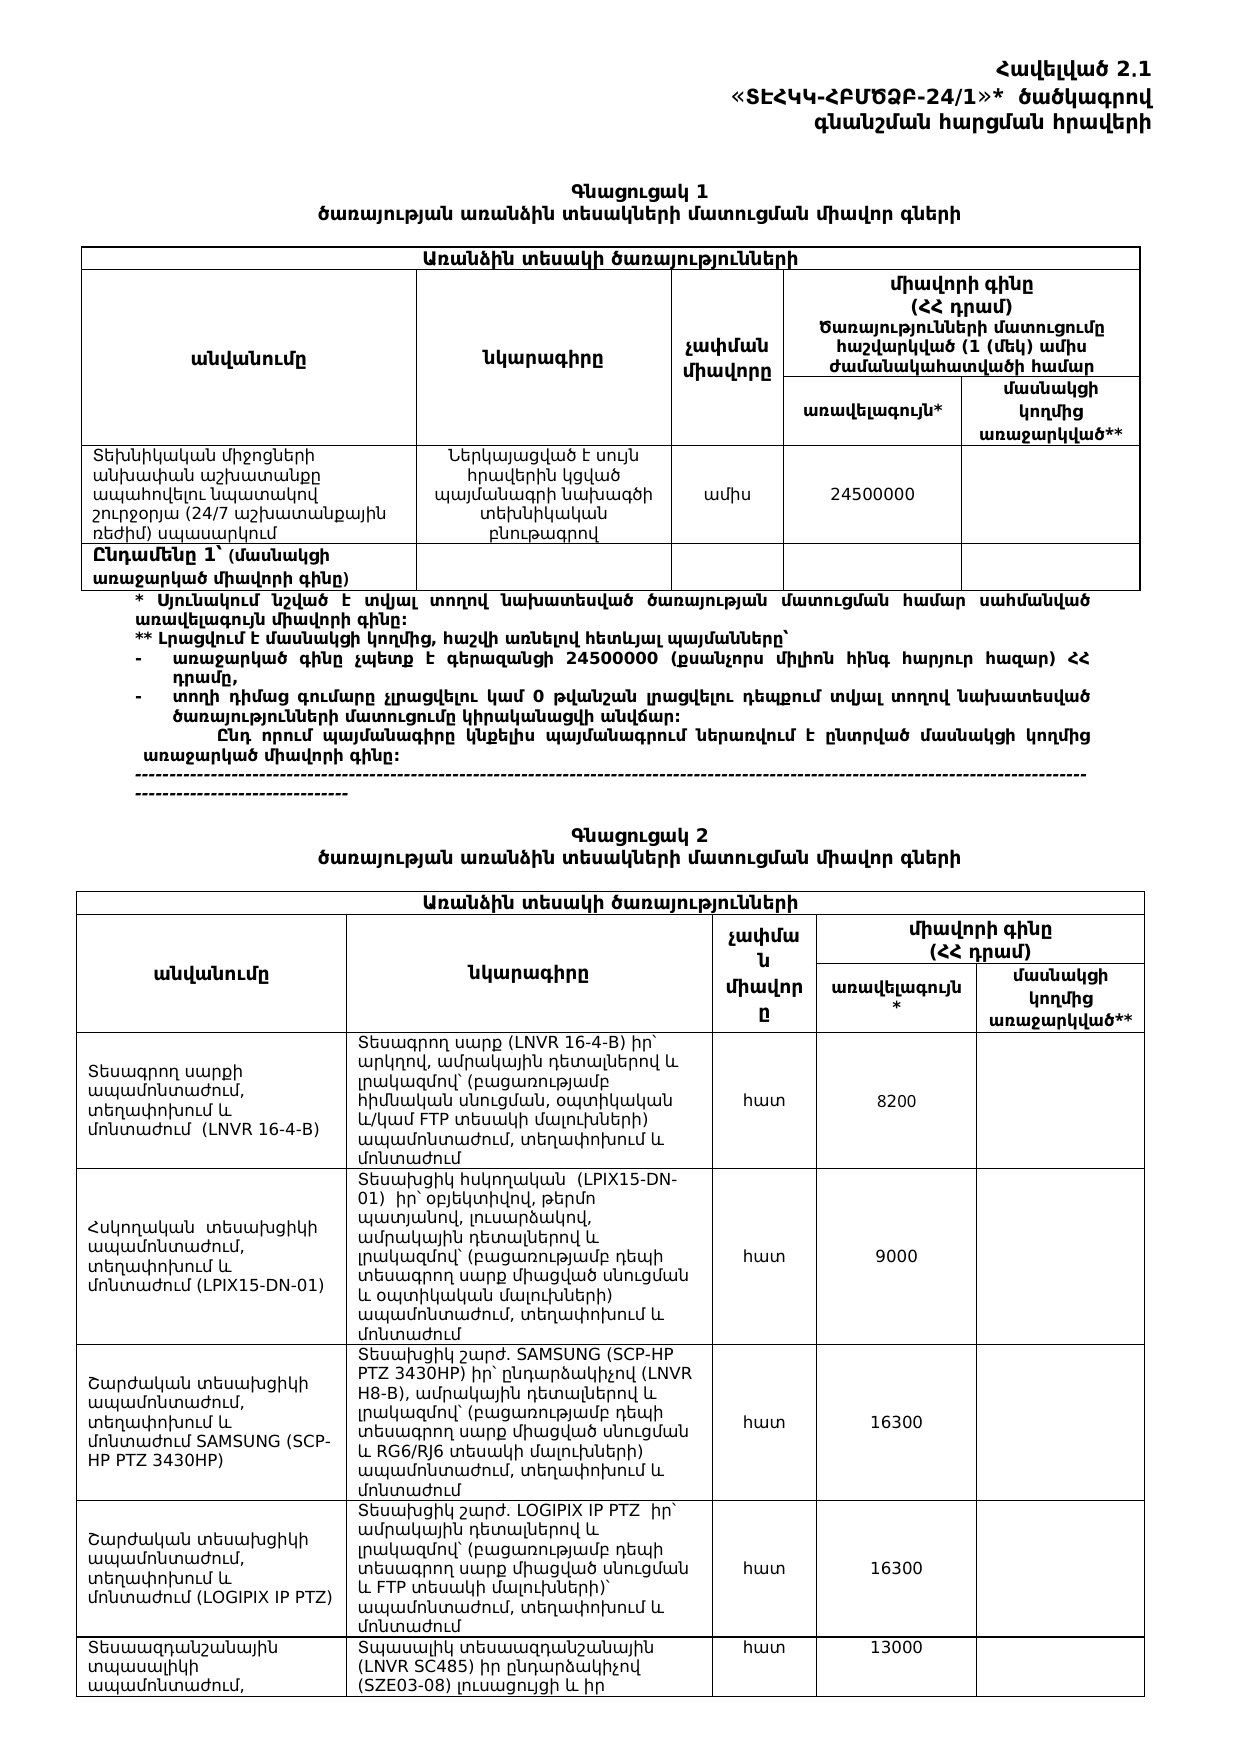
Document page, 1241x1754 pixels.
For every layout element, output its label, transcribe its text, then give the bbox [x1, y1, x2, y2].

table_cell նկարագիրը [347, 915, 712, 1032]
text Գնացուցակ 2 [69, 826, 1152, 847]
text ծառայության առանձին տեսակների մատուցման միավոր գների [69, 203, 1152, 224]
table_header Առանձին տեսակի ծառայությունների [82, 248, 1139, 269]
text Ընդ որում պայմանագիրը կնքելիս պայմանագրում ներառվում է ընտրված մասնակցի կողմից առաջարկած միավորի գինը: [143, 726, 1091, 765]
text «ՏԷՀԿԿ-ՀԲՄԾՁԲ-24/1»* ծածկագրով [69, 81, 1152, 110]
table_cell Շարժական տեսախցիկի ապամոնտաժում, տեղափոխում և մոնտաժում (LOGIPIX IP PTZ) [77, 1501, 346, 1636]
list առաջարկած գինը չպետք է գերազանցի 24500000 (քսանչորս միլիոն հինգ հարյուր հազար) ՀՀ դրամը, [135, 649, 1091, 687]
text ** Լրացվում է մասնակցի կողմից, հաշվի առնելով հետևյալ պայմանները՝ [135, 629, 1091, 649]
table_cell Տեսախցիկ հսկողական (LPIX15-DN-01) իր՝ օբյեկտիվով, թերմո պատյանով, լուսարձակով, ամրակային դետալներով և լրակազմով՝ (բացառությամբ դեպի տեսագրող սարք միացված սնուցման և օպտիկական մալուխների) ապամոնտաժում, տեղափոխում և մոնտաժում [347, 1169, 712, 1344]
table_cell հատ [713, 1501, 816, 1636]
table_cell Ներկայացված է սույն հրավերին կցված պայմանագրի նախագծի տեխնիկական բնութագրով [417, 446, 671, 543]
table_cell հատ [713, 1345, 816, 1500]
table_cell [977, 1638, 1144, 1696]
table_cell չափման միավորը [672, 270, 783, 445]
table_cell հատ [713, 1169, 816, 1344]
table_header Առանձին տեսակի ծառայությունների [77, 892, 1144, 914]
text Հավելված 2․1 [69, 56, 1152, 81]
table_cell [77, 1638, 346, 1696]
table_cell միավորի գինը (ՀՀ դրամ) Ծառայությունների մատուցումը հաշվարկված (1 (մեկ) ամիս ժամանակահատվածի համար [784, 270, 1139, 376]
table_cell [977, 1501, 1144, 1636]
table_cell [962, 544, 1139, 589]
table_cell 16300 [817, 1501, 976, 1636]
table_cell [347, 1638, 712, 1696]
text * Սյունակում նշված է տվյալ տողով նախատեսված ծառայության մատուցման համար սահմանված առավելագույն միավորի գինը: [135, 591, 1091, 629]
table_cell Ընդամենը 1՝ (մասնակցի առաջարկած միավորի գինը) [82, 544, 416, 589]
text ծառայության առանձին տեսակների մատուցման միավոր գների [69, 847, 1152, 869]
table_cell անվանումը [77, 915, 346, 1032]
table_cell Տեսագրող սարք (LNVR 16-4-B) իր՝ արկղով, ամրակային դետալներով և լրակազմով՝ (բացառությամբ հիմնական սնուցման, օպտիկական և/կամ FTP տեսակի մալուխների) ապամոնտաժում, տեղափոխում և մոնտաժում [347, 1033, 712, 1168]
table_cell Տեսախցիկ շարժ. SAMSUNG (SCP-HP PTZ 3430HP) իր՝ ընդարձակիչով (LNVR H8-B), ամրակային դետալներով և լրակազմով՝ (բացառությամբ դեպի տեսագրող սարք միացված սնուցման և RG6/RJ6 տեսակի մալուխների) ապամոնտաժում, տեղափոխում և մոնտաժում [347, 1345, 712, 1500]
table_cell 13000 [817, 1638, 976, 1696]
table_cell 16300 [817, 1345, 976, 1500]
table_cell 8200 [817, 1033, 976, 1168]
table_cell հատ [713, 1638, 816, 1696]
table_cell [977, 1345, 1144, 1500]
table_cell չափման միավորը [713, 915, 816, 1032]
table_cell հատ [713, 1033, 816, 1168]
table_cell ամիս [672, 446, 783, 543]
table_cell Տեխնիկական միջոցների անխափան աշխատանքը ապահովելու նպատակով շուրջօրյա (24/7 աշխատանքային ռեժիմ) սպասարկում [82, 446, 416, 543]
table_cell 9000 [817, 1169, 976, 1344]
table_cell Հսկողական տեսախցիկի ապամոնտաժում, տեղափոխում և մոնտաժում (LPIX15-DN-01) [77, 1169, 346, 1344]
table_cell մասնակցի կողմից առաջարկված** [962, 377, 1139, 445]
table_cell միավորի գինը (ՀՀ դրամ) [817, 915, 1144, 962]
table_cell [977, 1033, 1144, 1168]
list տողի դիմաց գումարը չլրացվելու կամ 0 թվանշան լրացվելու դեպքում տվյալ տողով նախատեսված ծառայությունների մատուցումը կիրականացվի անվճար: [135, 687, 1091, 726]
table_cell նկարագիրը [417, 270, 671, 445]
table_cell [784, 544, 961, 589]
table_cell [417, 544, 671, 589]
text Գնացուցակ 1 [69, 181, 1152, 203]
table_cell [672, 544, 783, 589]
table_cell 24500000 [784, 446, 961, 543]
table_cell [977, 1169, 1144, 1344]
text ------------------------------------------------------------------------------------------------------------------------------------------------------------------------- [135, 765, 1091, 804]
table_cell Տեսախցիկ շարժ. LOGIPIX IP PTZ իր՝ ամրակային դետալներով և լրակազմով՝ (բացառությամբ դեպի տեսագրող սարք միացված սնուցման և FTP տեսակի մալուխների)՝ ապամոնտաժում, տեղափոխում և մոնտաժում [347, 1501, 712, 1636]
table_cell Տեսագրող սարքի ապամոնտաժում, տեղափոխում և մոնտաժում (LNVR 16-4-B) [77, 1033, 346, 1168]
table_cell անվանումը [82, 270, 416, 445]
table_cell առավելագույն* [817, 964, 976, 1032]
table_cell Շարժական տեսախցիկի ապամոնտաժում, տեղափոխում և մոնտաժում SAMSUNG (SCP-HP PTZ 3430HP) [77, 1345, 346, 1500]
table_cell մասնակցի կողմից առաջարկված** [977, 964, 1144, 1032]
text գնանշման հարցման հրավերի [69, 110, 1152, 135]
table_cell առավելագույն* [784, 377, 961, 445]
table_cell [962, 446, 1139, 543]
